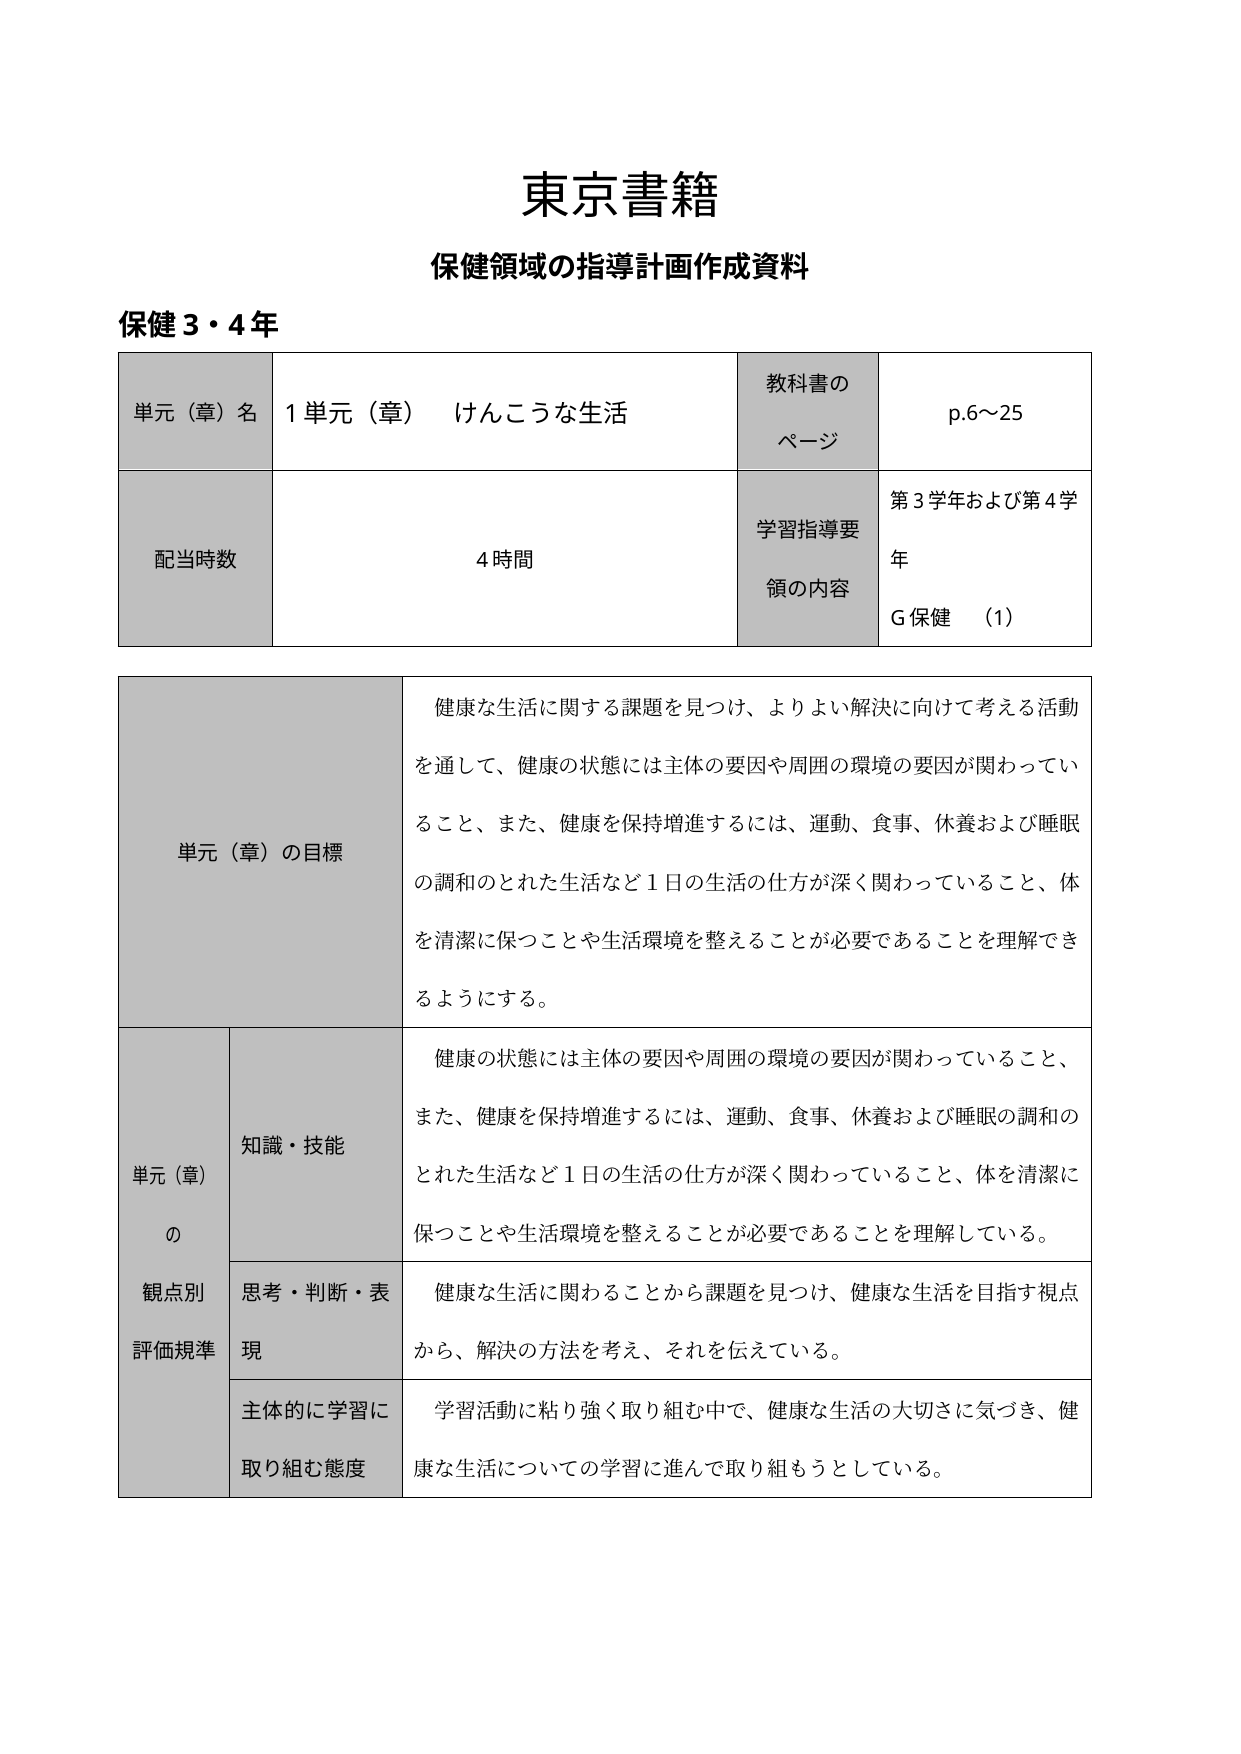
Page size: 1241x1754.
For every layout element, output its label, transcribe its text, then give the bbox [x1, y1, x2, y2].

text 東京書籍 [118, 148, 1122, 235]
table_cell 配当時数 [119, 471, 272, 646]
table_cell 単元（章）の 観点別 評価規準 [119, 1028, 229, 1497]
table_cell 健康な生活に関わることから課題を見つけ、健康な生活を目指す視点から、解決の方法を考え、それを伝えている。 [403, 1262, 1091, 1379]
table_header 健康な生活に関する課題を見つけ、よりよい解決に向けて考える活動を通して、健康の状態には主体の要因や周囲の環境の要因が関わっていること、また、健康を保持増進するには、運動、食事、休養および睡眠の調和のとれた生活など１日の生活の仕方が深く関わっていること、体を清潔に保つことや生活環境を整えることが必要であることを理解できるようにする。 [403, 677, 1091, 1027]
table_header 1単元（章） けんこうな生活 [273, 353, 737, 469]
table_header 教科書の ページ [738, 353, 878, 469]
table_cell 学習活動に粘り強く取り組む中で、健康な生活の大切さに気づき、健康な生活についての学習に進んで取り組もうとしている。 [403, 1380, 1091, 1497]
table_cell 主体的に学習に取り組む態度 [230, 1380, 402, 1497]
table_cell 健康の状態には主体の要因や周囲の環境の要因が関わっていること、また、健康を保持増進するには、運動、食事、休養および睡眠の調和のとれた生活など１日の生活の仕方が深く関わっていること、体を清潔に保つことや生活環境を整えることが必要であることを理解している。 [403, 1028, 1091, 1261]
table_header 単元（章）名 [119, 353, 272, 469]
text 保健領域の指導計画作成資料 [118, 235, 1122, 293]
table_cell 学習指導要領の内容 [738, 471, 878, 646]
table_cell 第3学年および第4学年 G保健 （1） [879, 471, 1091, 646]
table_cell 知識・技能 [230, 1028, 402, 1261]
text 保健3・4年 [118, 293, 1122, 352]
table_header 単元（章）の目標 [119, 677, 402, 1027]
table_cell 4時間 [273, 471, 737, 646]
table_header p.6～25 [879, 353, 1091, 469]
table_cell 思考・判断・表現 [230, 1262, 402, 1379]
